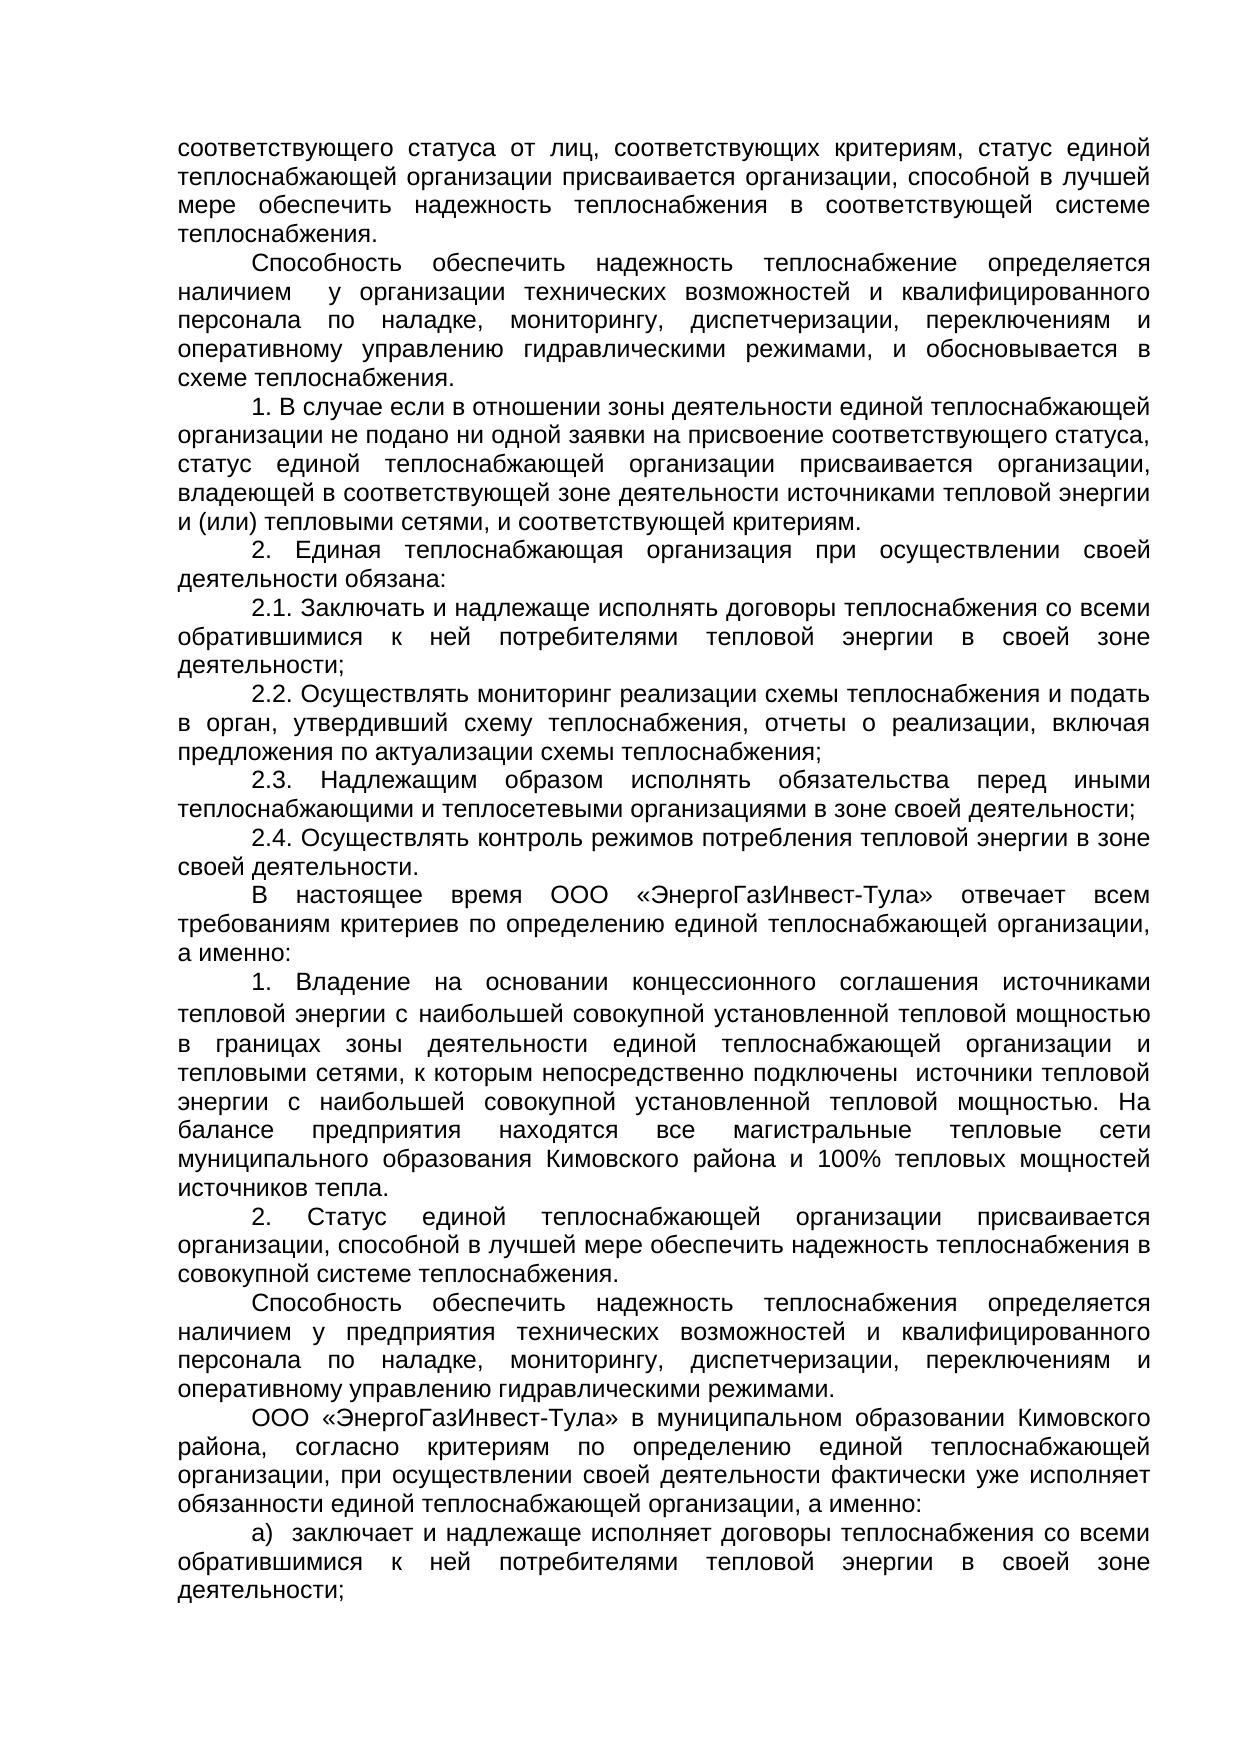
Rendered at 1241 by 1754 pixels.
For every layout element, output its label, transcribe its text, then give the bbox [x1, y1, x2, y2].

text Способность обеспечить надежность теплоснабжения определяется наличием у предприятия технических возможностей и квалифицированного персонала по наладке, мониторингу, диспетчеризации, переключениям и оперативному управлению гидравлическими режимами. [177, 1288, 1152, 1403]
text 2.2. Осуществлять мониторинг реализации схемы теплоснабжения и подать в орган, утвердивший схему теплоснабжения, отчеты о реализации, включая предложения по актуализации схемы теплоснабжения; [177, 679, 1152, 765]
text 2.4. Осуществлять контроль режимов потребления тепловой энергии в зоне своей деятельности. [177, 823, 1152, 880]
text 1. В случае если в отношении зоны деятельности единой теплоснабжающей организации не подано ни одной заявки на присвоение соответствующего статуса, статус единой теплоснабжающей организации присваивается организации, владеющей в соответствующей зоне деятельности источниками тепловой энергии и (или) тепловыми сетями, и соответствующей критериям. [177, 392, 1152, 535]
text 2.1. Заключать и надлежаще исполнять договоры теплоснабжения со всеми обратившимися к ней потребителями тепловой энергии в своей зоне деятельности; [177, 593, 1152, 679]
text В настоящее время ООО «ЭнергоГазИнвест-Тула» отвечает всем требованиям критериев по определению единой теплоснабжающей организации, а именно: [177, 880, 1152, 967]
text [177, 133, 1152, 248]
text 2. Единая теплоснабжающая организация при осуществлении своей деятельности обязана: [177, 535, 1152, 593]
text 2.3. Надлежащим образом исполнять обязательства перед иными теплоснабжающими и теплосетевыми организациями в зоне своей деятельности; [177, 765, 1152, 823]
text 2. Статус единой теплоснабжающей организации присваивается организации, способной в лучшей мере обеспечить надежность теплоснабжения в совокупной системе теплоснабжения. [177, 1201, 1152, 1288]
text ООО «ЭнергоГазИнвест-Тула» в муниципальном образовании Кимовского района, согласно критериям по определению единой теплоснабжающей организации, при осуществлении своей деятельности фактически уже исполняет обязанности единой теплоснабжающей организации, а именно: [177, 1403, 1152, 1518]
text а) заключает и надлежаще исполняет договоры теплоснабжения со всеми обратившимися к ней потребителями тепловой энергии в своей зоне деятельности; [177, 1518, 1152, 1604]
text 1. Владение на основании концессионного соглашения источниками тепловой энергии с наибольшей совокупной установленной тепловой мощностью в границах зоны деятельности единой теплоснабжающей организации и тепловыми сетями, к которым непосредственно подключены источники тепловой энергии с наибольшей совокупной установленной тепловой мощностью. На балансе предприятия находятся все магистральные тепловые сети муниципального образования Кимовского района и 100% тепловых мощностей источников тепла. [177, 967, 1152, 1201]
text Способность обеспечить надежность теплоснабжение определяется наличием у организации технических возможностей и квалифицированного персонала по наладке, мониторингу, диспетчеризации, переключениям и оперативному управлению гидравлическими режимами, и обосновывается в схеме теплоснабжения. [177, 248, 1152, 392]
